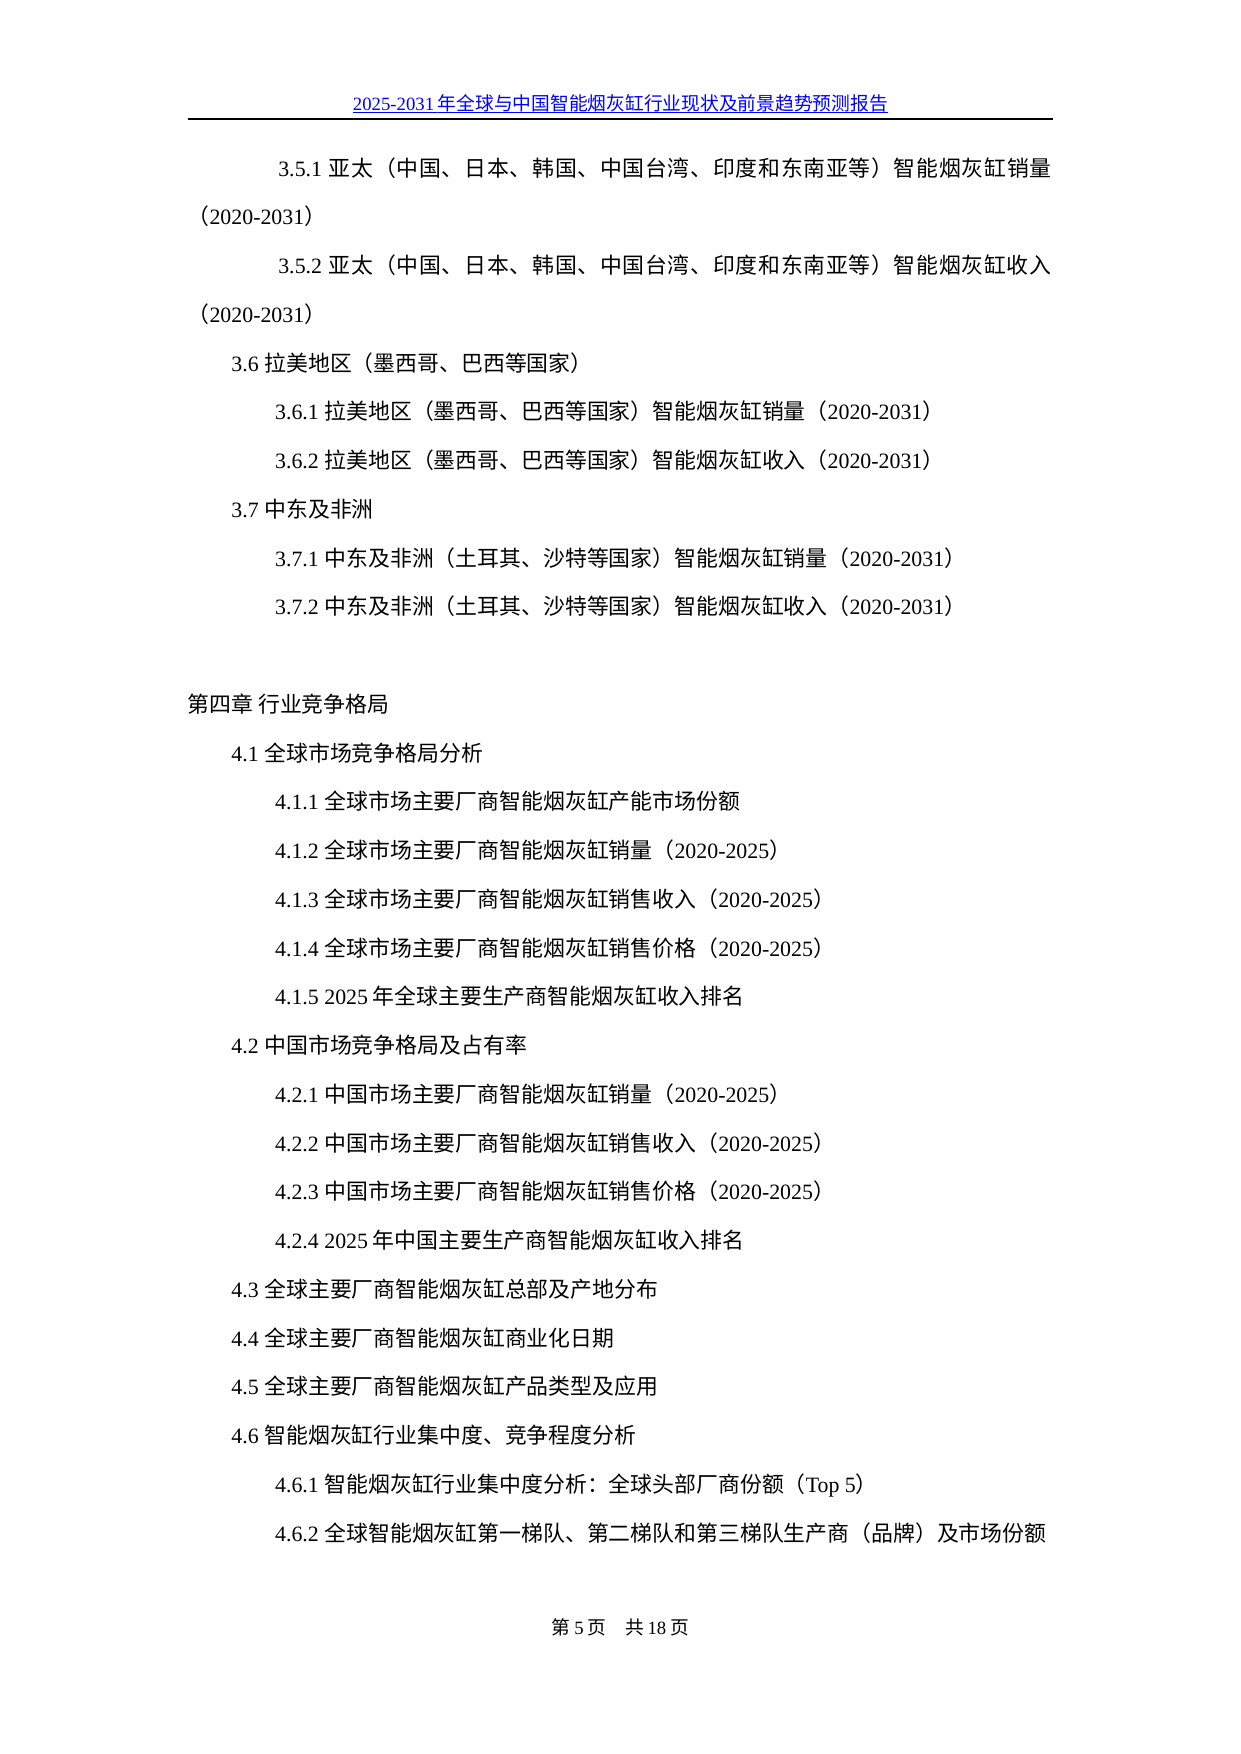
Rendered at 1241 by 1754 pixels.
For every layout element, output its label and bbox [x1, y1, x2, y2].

text [187, 150, 1053, 1548]
